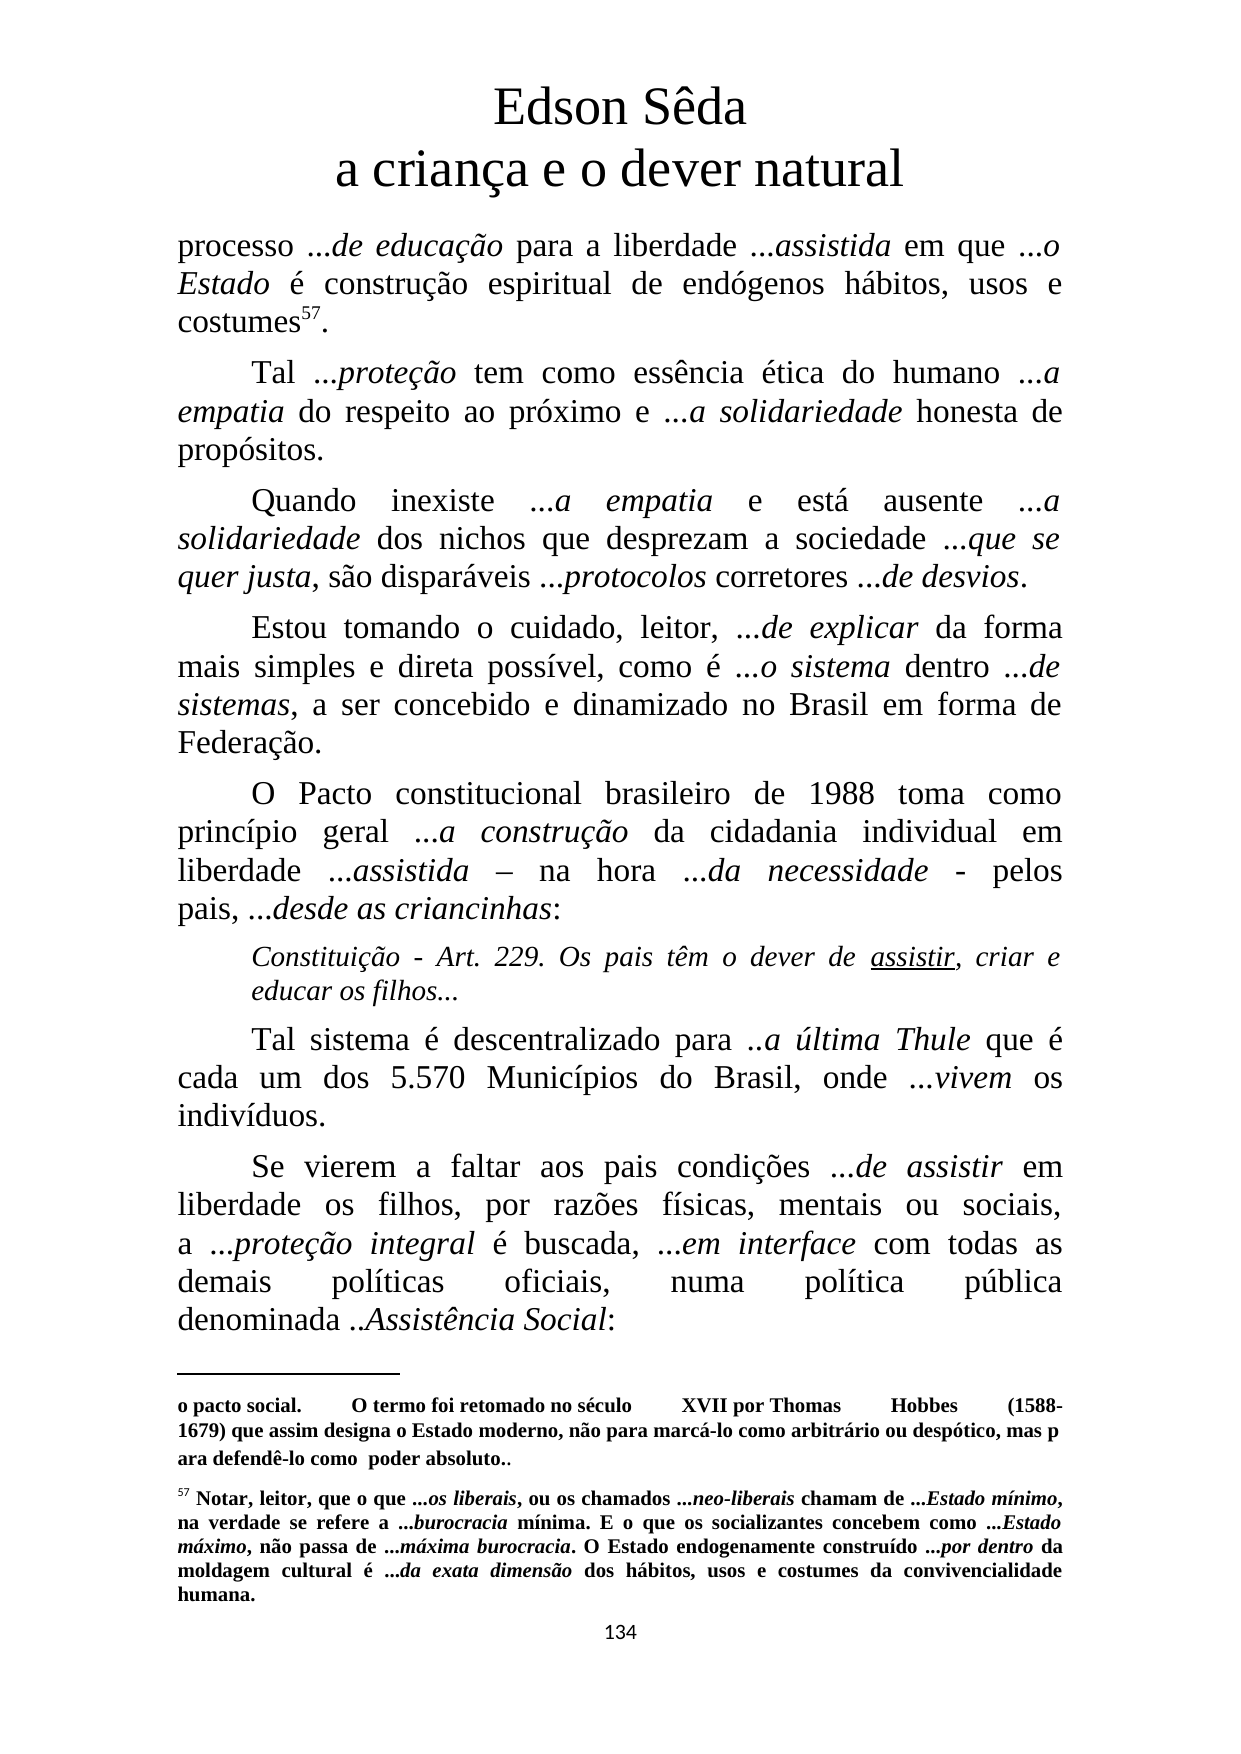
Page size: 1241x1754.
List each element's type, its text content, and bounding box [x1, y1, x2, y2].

text Se vierem a faltar aos pais condições ...de assistir em liberdade os filhos, por razões físicas, mentais ou sociais, a ...proteção integral é buscada, ...em interface com todas as demais políticas oficiais, numa política pública denominada ..Assistência Social: [177, 1146, 1063, 1338]
text Tal sistema é descentralizado para ..a última Thule que é cada um dos 5.570 Municípios do Brasil, onde ...vivem os indivíduos. [177, 1019, 1063, 1134]
text Tal ...proteção tem como essência ética do humano ...a empatia do respeito ao próximo e ...a solidariedade honesta de propósitos. [177, 352, 1063, 467]
text Constituição - Art. 229. Os pais têm o dever de assistir, criar e educar os filhos... [251, 939, 1063, 1006]
text Estou tomando o cuidado, leitor, ...de explicar da forma mais simples e direta possível, como é ...o sistema dentro ...de sistemas, a ser concebido e dinamizado no Brasil em forma de Federação. [177, 607, 1063, 761]
text Quando inexiste ...a empatia e está ausente ...a solidariedade dos nichos que desprezam a sociedade ...que se quer justa, são disparáveis ...protocolos corretores ...de desvios. [177, 480, 1063, 595]
text O Pacto constitucional brasileiro de 1988 toma como princípio geral ...a construção da cidadania individual em liberdade ...assistida – na hora ...da necessidade - pelos pais, ...desde as criancinhas: [177, 773, 1063, 927]
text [177, 225, 1063, 340]
